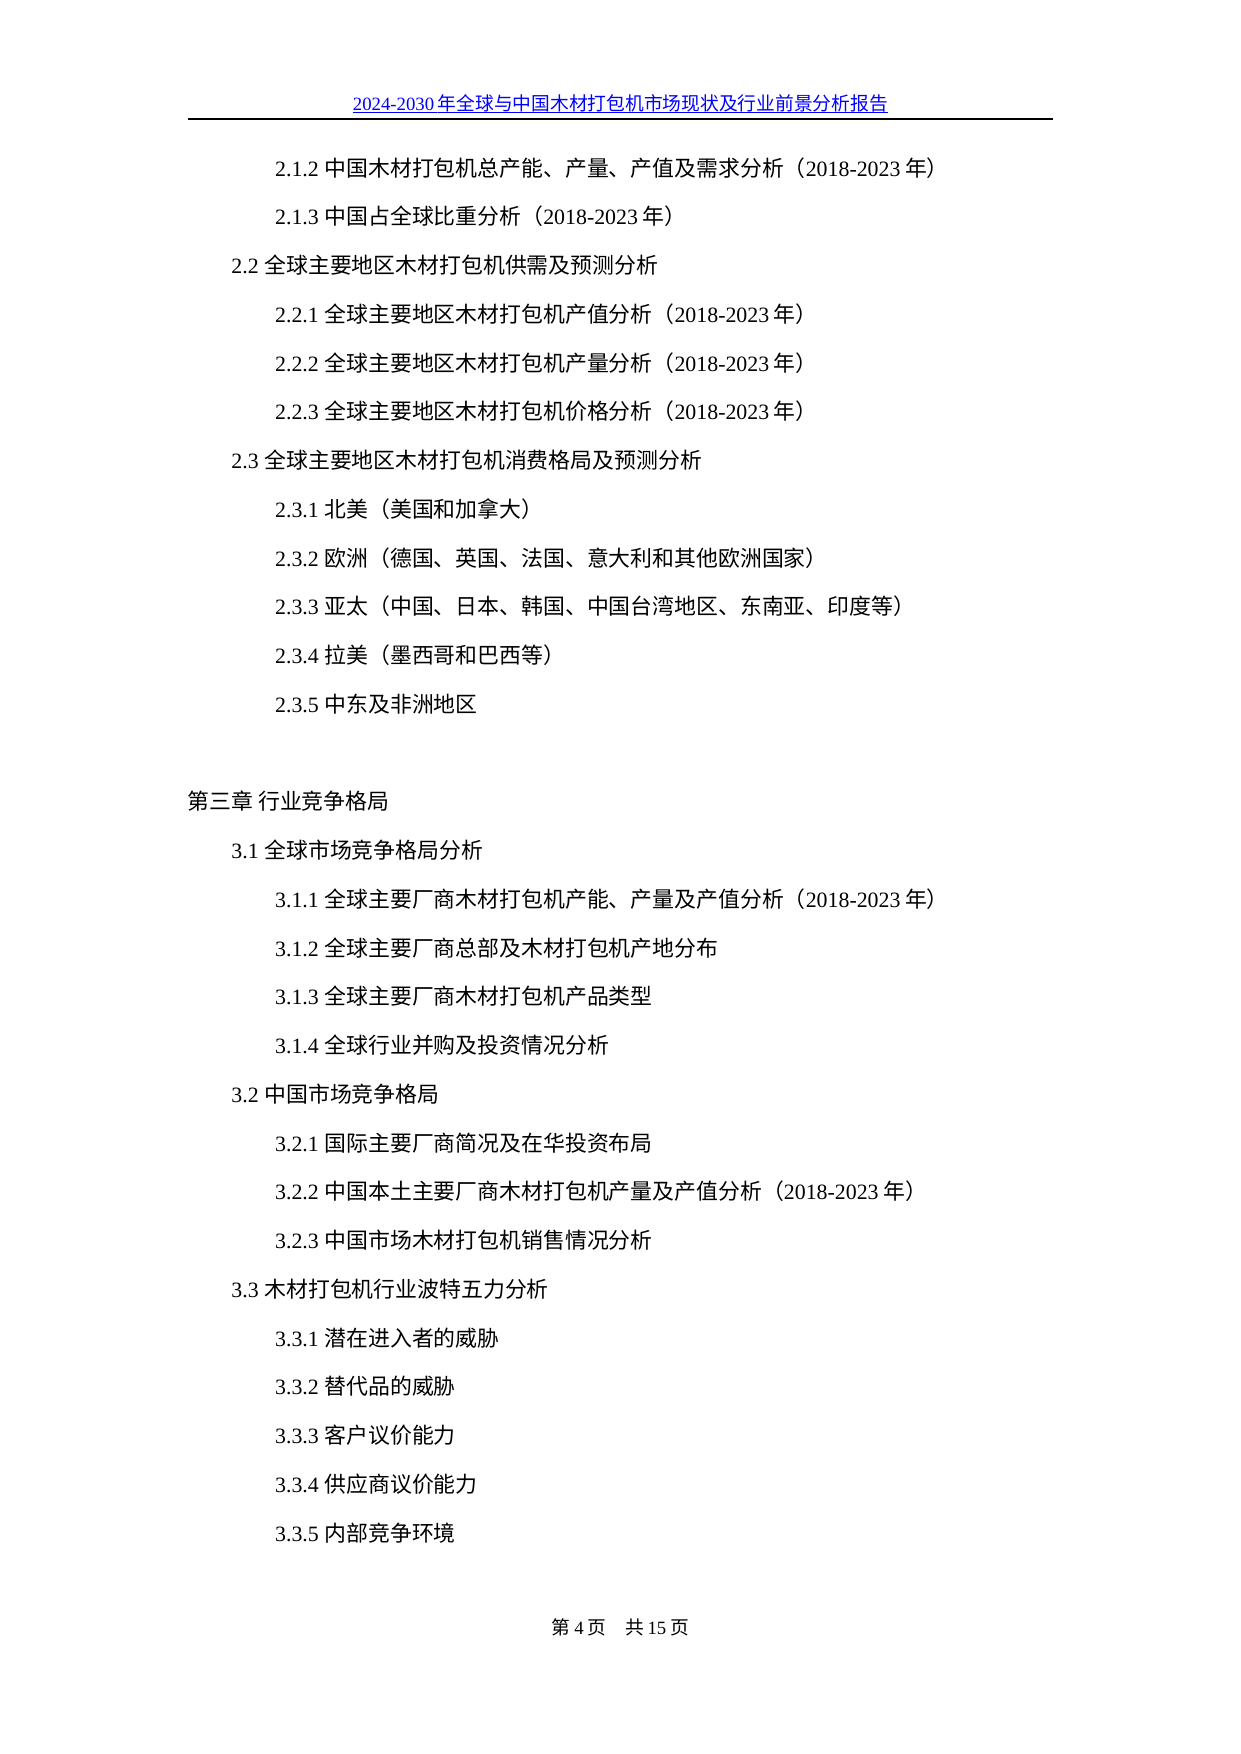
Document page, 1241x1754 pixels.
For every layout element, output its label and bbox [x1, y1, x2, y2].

text [187, 150, 1053, 1548]
